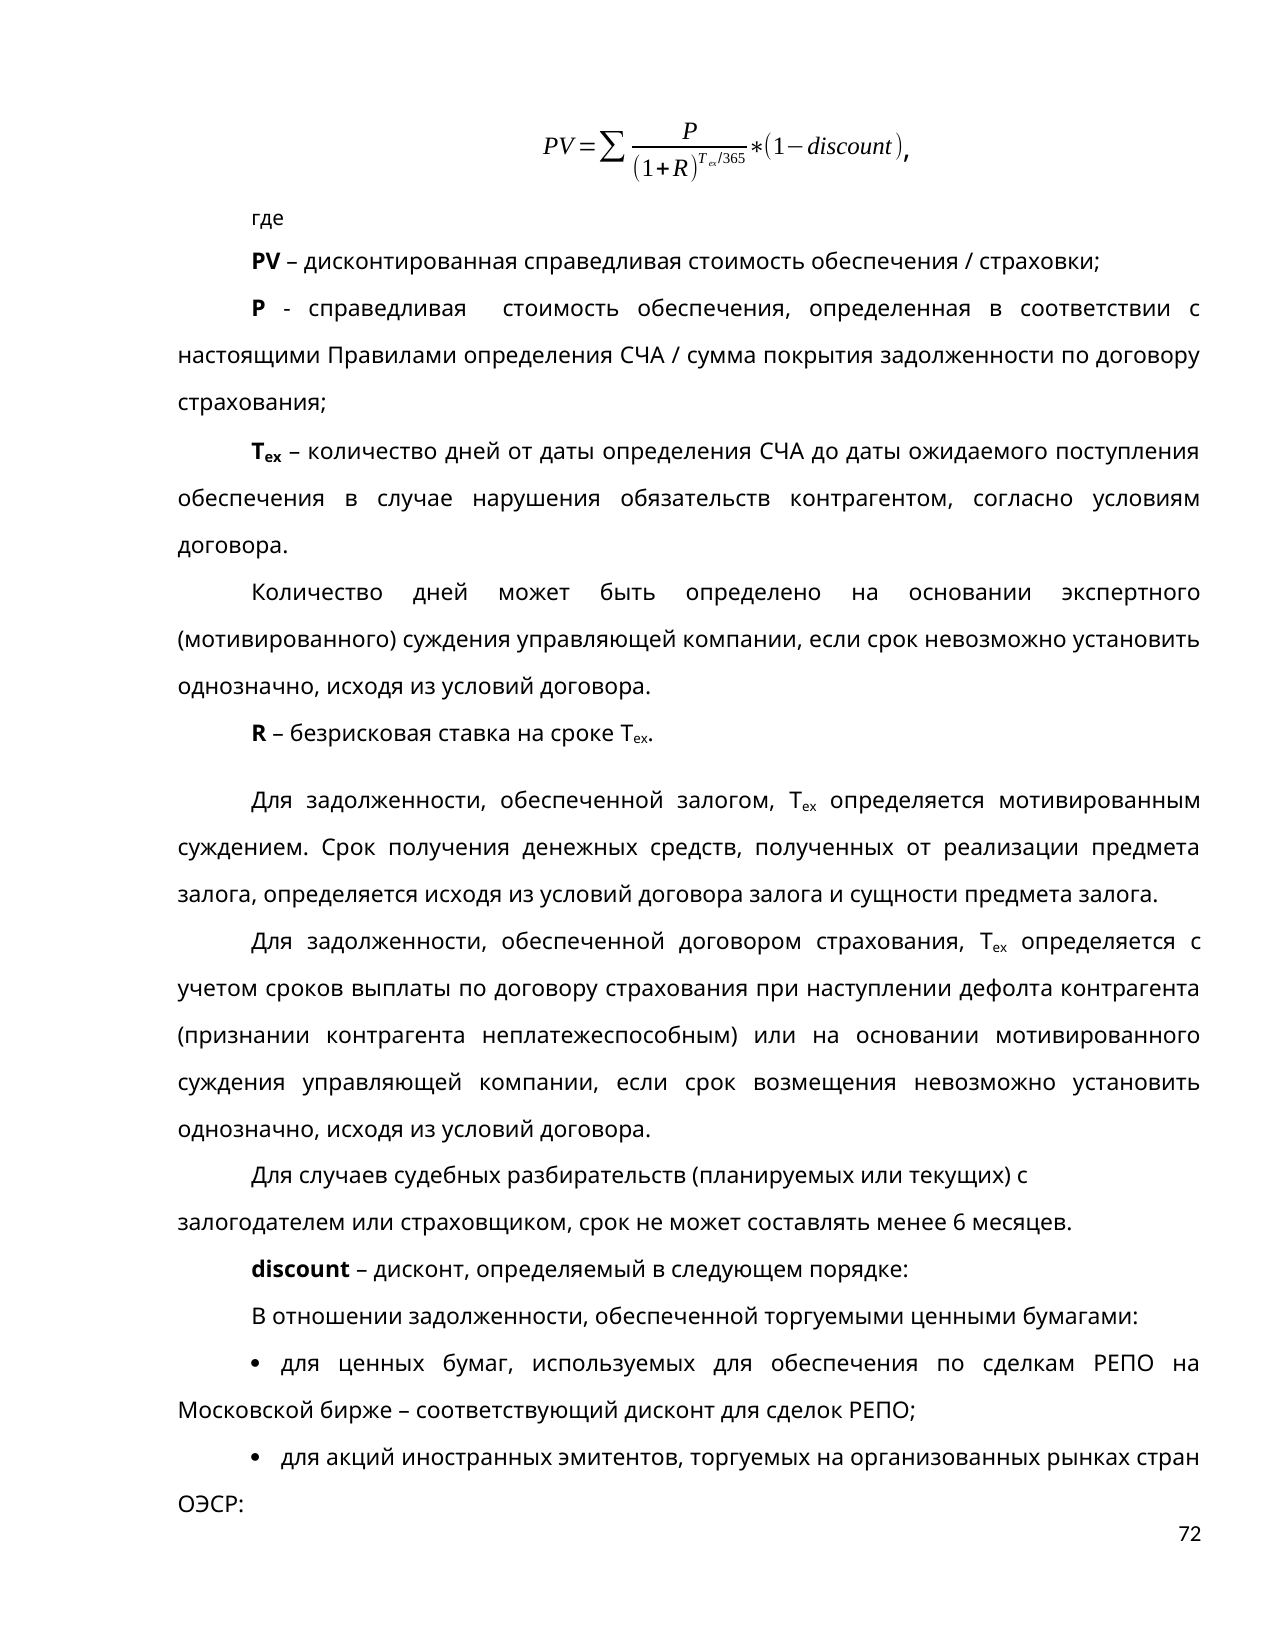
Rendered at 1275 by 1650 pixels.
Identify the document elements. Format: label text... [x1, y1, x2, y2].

list R – безрисковая ставка на сроке Tex. [177, 717, 1201, 748]
text Для задолженности, обеспеченной договором страхования, Tex определяется с учетом сроков выплаты по договору страхования при наступлении дефолта контрагента (признании контрагента неплатежеспособным) или на основании мотивированного суждения управляющей компании, если срок возмещения невозможно установить однозначно, исходя из условий договора. [177, 925, 1201, 1144]
list для ценных бумаг, используемых для обеспечения по сделкам РЕПО на Московской бирже – соответствующий дисконт для сделок РЕПО; [177, 1347, 1201, 1425]
list где [177, 203, 1201, 231]
list Для случаев судебных разбирательств (планируемых или текущих) с залогодателем или страховщиком, срок не может составлять менее 6 месяцев. [177, 1159, 1201, 1238]
list , [177, 118, 1201, 183]
list В отношении задолженности, обеспеченной торгуемыми ценными бумагами: [177, 1300, 1201, 1331]
list P - справедливая стоимость обеспечения, определенная в соответствии с настоящими Правилами определения СЧА / сумма покрытия задолженности по договору страхования; [177, 292, 1201, 417]
list для акций иностранных эмитентов, торгуемых на организованных рынках стран ОЭСР: [177, 1441, 1201, 1519]
list Tex – количество дней от даты определения СЧА до даты ожидаемого поступления обеспечения в случае нарушения обязательств контрагентом, согласно условиям договора. [177, 433, 1201, 561]
text Для задолженности, обеспеченной залогом, Tex определяется мотивированным суждением. Срок получения денежных средств, полученных от реализации предмета залога, определяется исходя из условий договора залога и сущности предмета залога. [177, 784, 1201, 909]
list PV – дисконтированная справедливая стоимость обеспечения / страховки; [177, 245, 1201, 276]
list discount – дисконт, определяемый в следующем порядке: [177, 1253, 1201, 1284]
